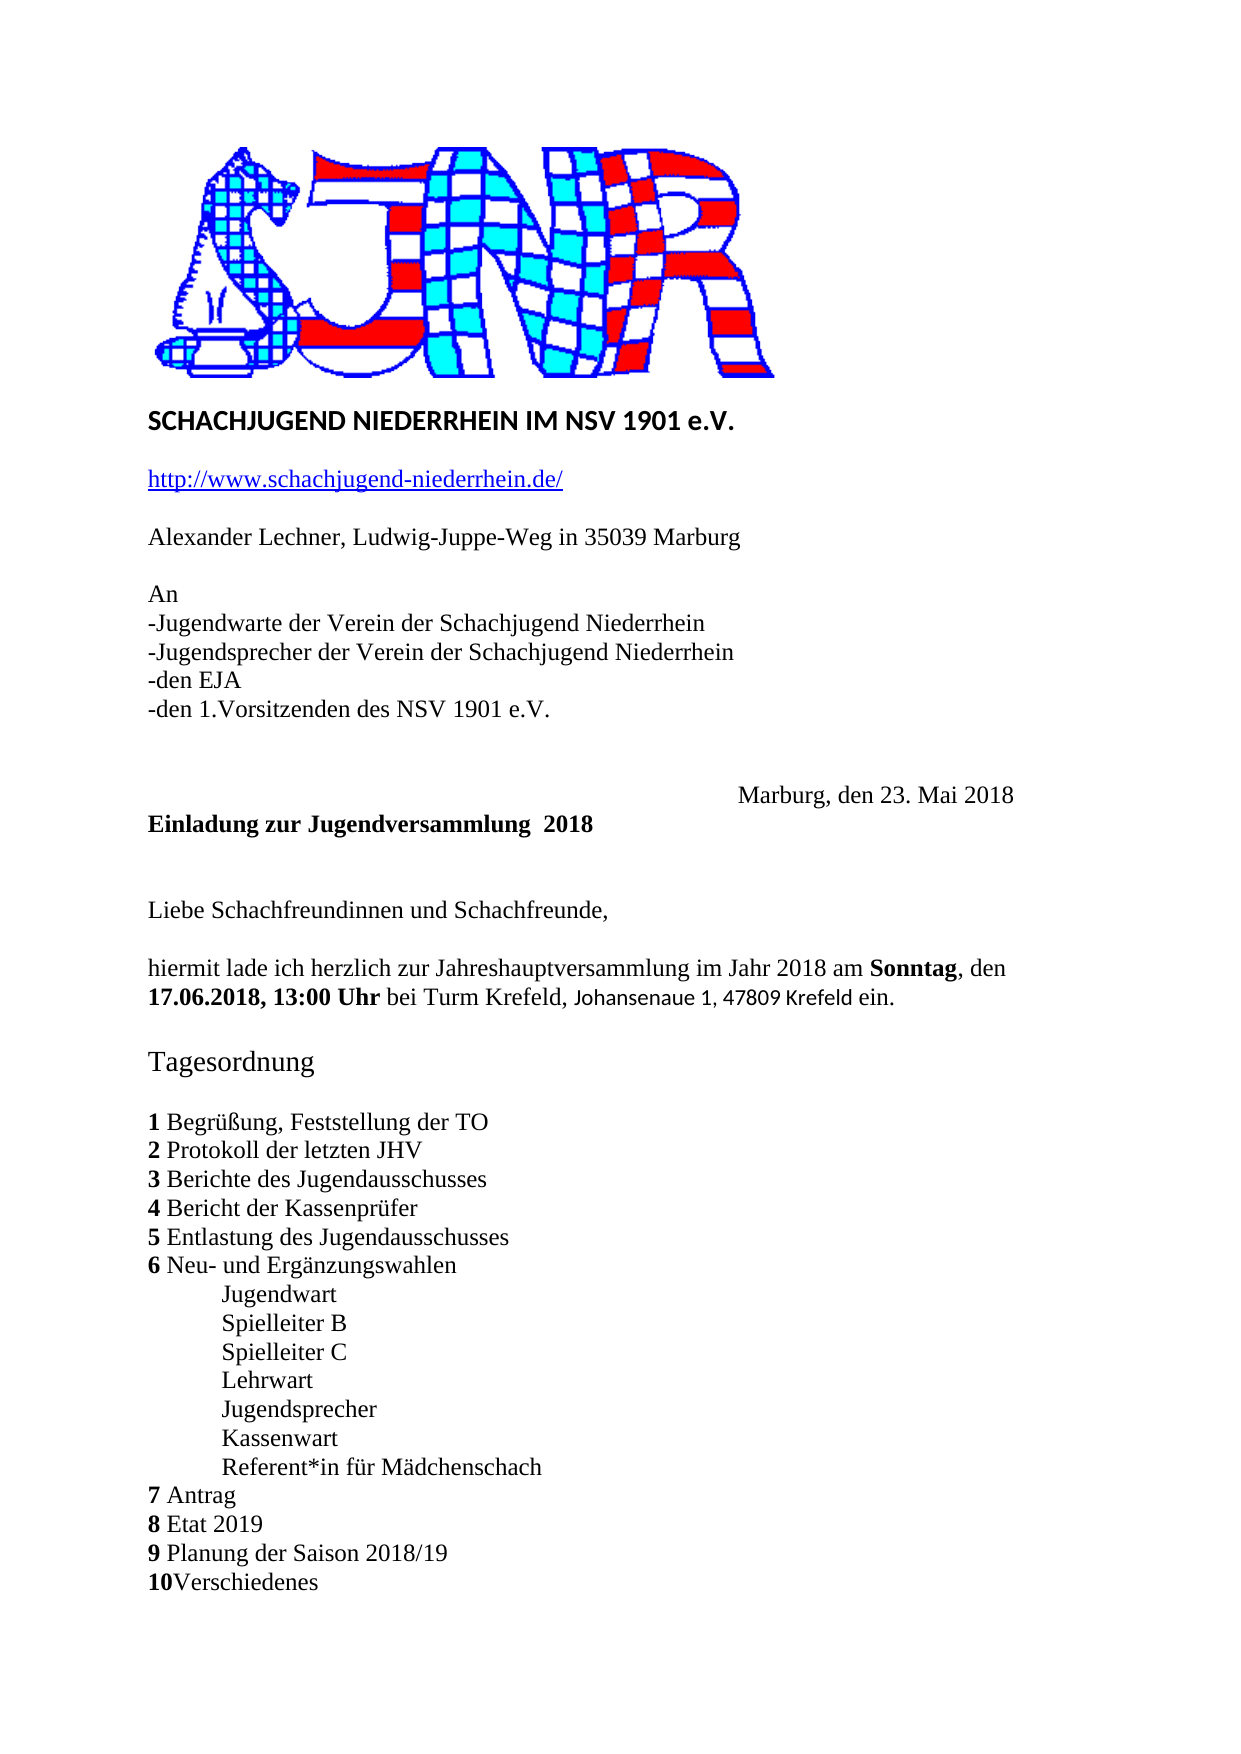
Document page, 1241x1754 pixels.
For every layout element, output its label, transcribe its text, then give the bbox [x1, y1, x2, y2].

text -Jugendsprecher der Verein der Schachjugend Niederrhein [148, 637, 1093, 665]
text Lehrwart [221, 1365, 1093, 1394]
text Alexander Lechner, Ludwig-Juppe-Weg in 35039 Marburg [148, 522, 1093, 550]
text Liebe Schachfreundinnen und Schachfreunde, [148, 895, 1093, 924]
text -den 1.Vorsitzenden des NSV 1901 e.V. [148, 694, 1093, 723]
text http://www.schachjugend-niederrhein.de/ [148, 464, 1093, 493]
text 5 Entlastung des Jugendausschusses [148, 1222, 1093, 1250]
text 8 Etat 2019 [148, 1509, 1093, 1538]
text Referent*in für Mädchenschach [221, 1452, 1093, 1480]
text -Jugendwarte der Verein der Schachjugend Niederrhein [148, 608, 1093, 637]
text 4 Bericht der Kassenprüfer [148, 1193, 1093, 1222]
text Spielleiter B [148, 1308, 1093, 1337]
text Jugendsprecher [221, 1394, 1093, 1423]
text 2 Protokoll der letzten JHV [148, 1135, 1093, 1164]
text Jugendwart [148, 1279, 1093, 1308]
text Kassenwart [221, 1423, 1093, 1452]
text 7 Antrag [148, 1480, 1093, 1509]
text 17.06.2018, 13:00 Uhr bei Turm Krefeld, Johansenaue 1, 47809 Krefeld ein. [148, 982, 1093, 1011]
text hiermit lade ich herzlich zur Jahreshauptversammlung im Jahr 2018 am Sonntag, den [148, 953, 1093, 982]
text Einladung zur Jugendversammlung 2018 [148, 809, 1093, 838]
text 10Verschiedenes [148, 1567, 1093, 1595]
text 1 Begrüßung, Feststellung der TO [148, 1107, 1093, 1135]
picture [147, 147, 791, 378]
text SCHACHJUGEND NIEDERRHEIN IM NSV 1901 e.V. [148, 402, 1093, 438]
text Marburg, den 23. Mai 2018 [664, 780, 1093, 809]
text -den EJA [148, 665, 1093, 694]
text 6 Neu- und Ergänzungswahlen [148, 1250, 1093, 1279]
text Tagesordnung [148, 1044, 1093, 1078]
text Spielleiter C [148, 1337, 1093, 1365]
text 3 Berichte des Jugendausschusses [148, 1164, 1093, 1193]
text An [148, 579, 1093, 608]
text 9 Planung der Saison 2018/19 [148, 1538, 1093, 1567]
